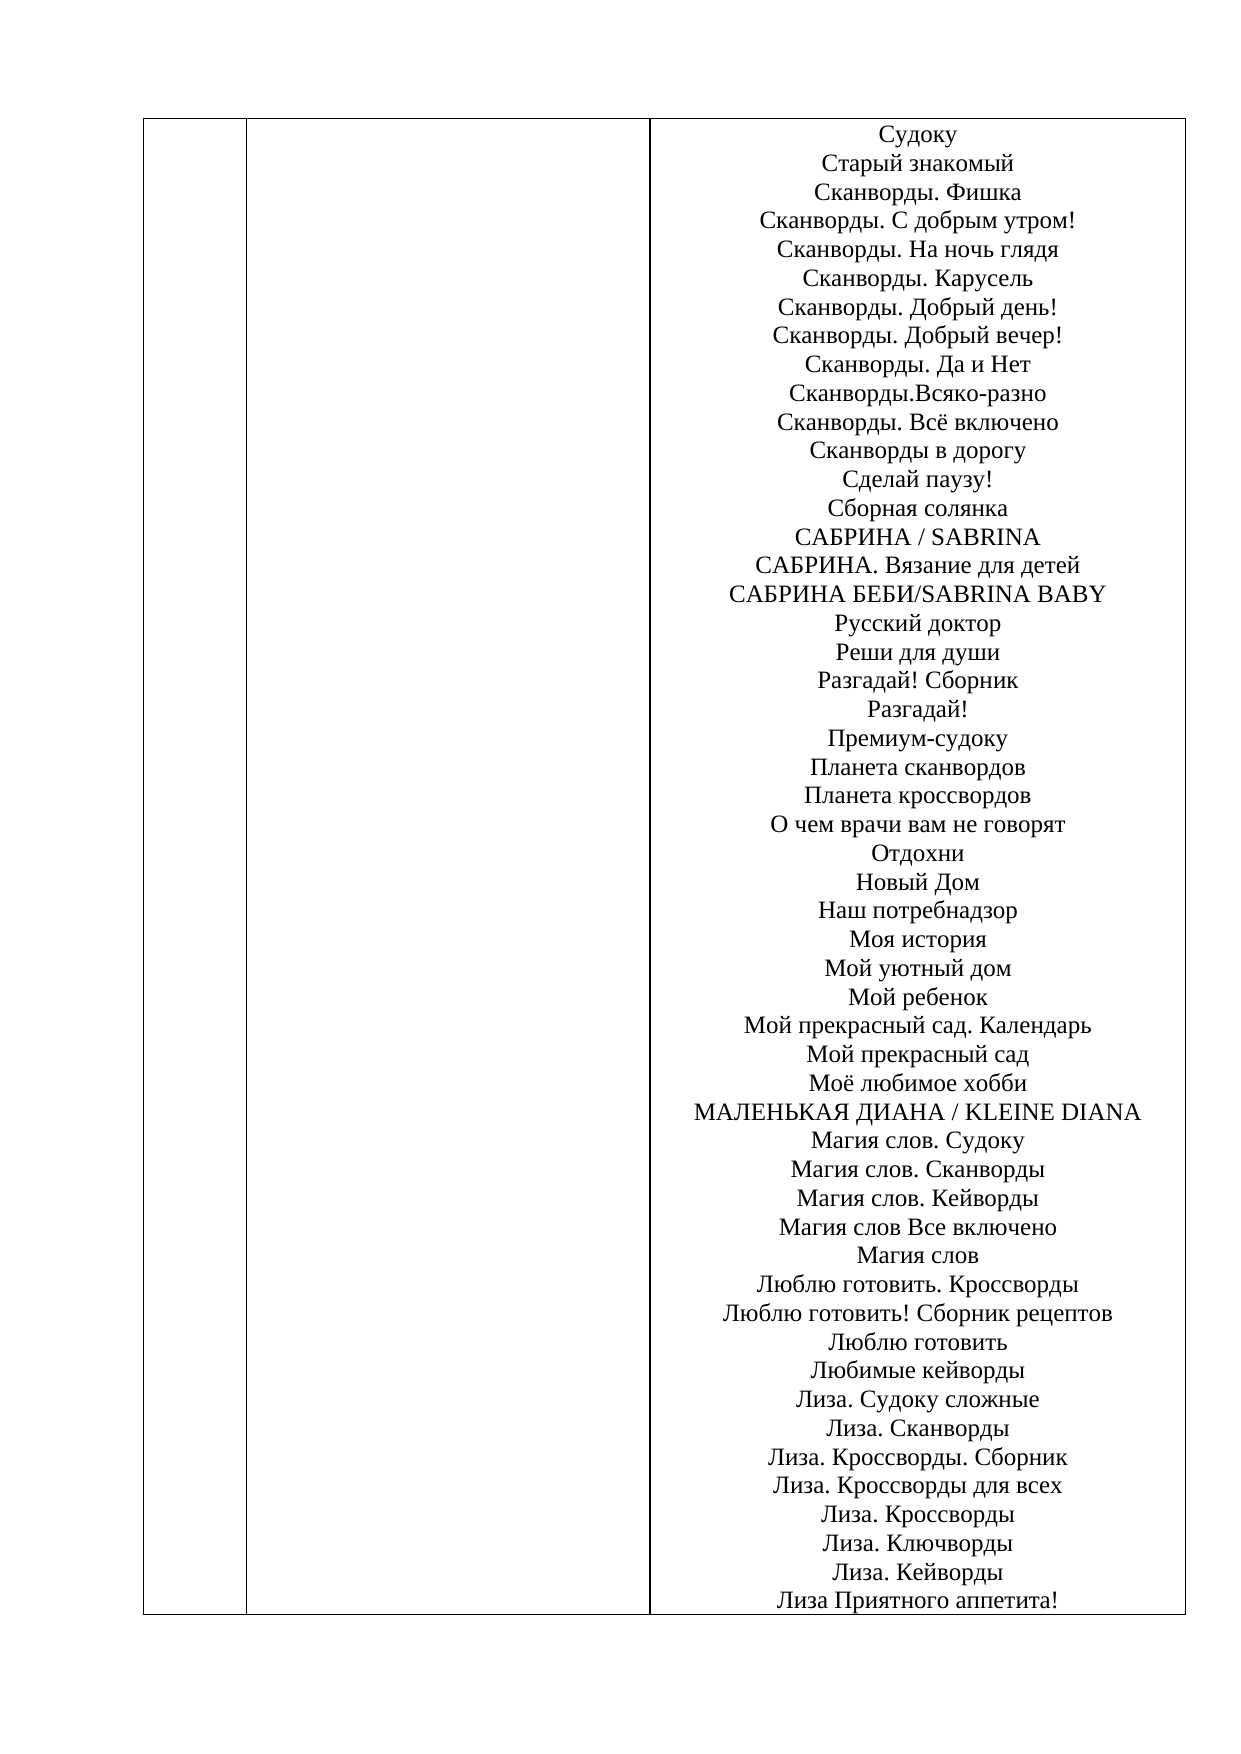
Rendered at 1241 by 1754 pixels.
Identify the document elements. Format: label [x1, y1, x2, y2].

table_cell [651, 119, 1185, 1614]
table_cell [144, 119, 246, 1614]
table_cell [247, 119, 649, 1614]
